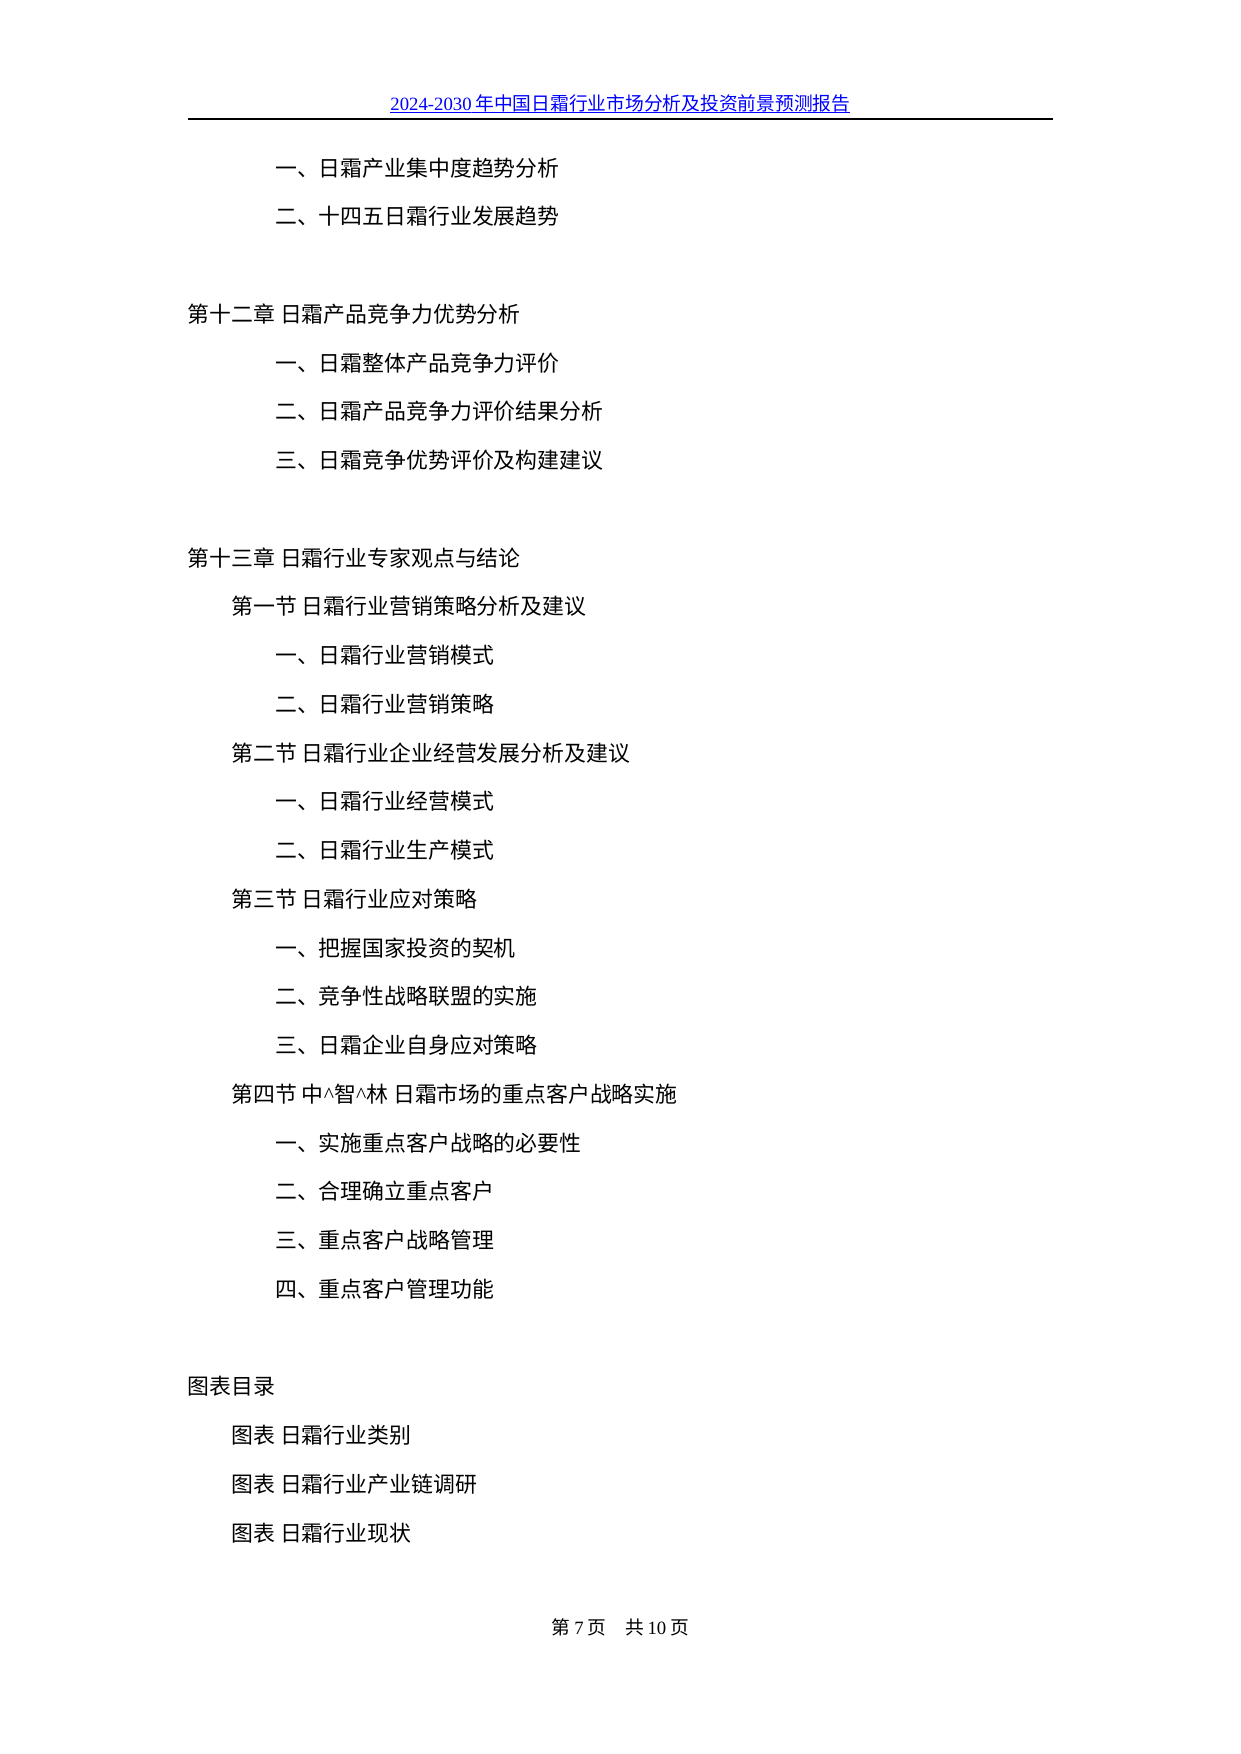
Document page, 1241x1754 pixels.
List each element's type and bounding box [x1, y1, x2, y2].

text [187, 150, 1053, 1548]
